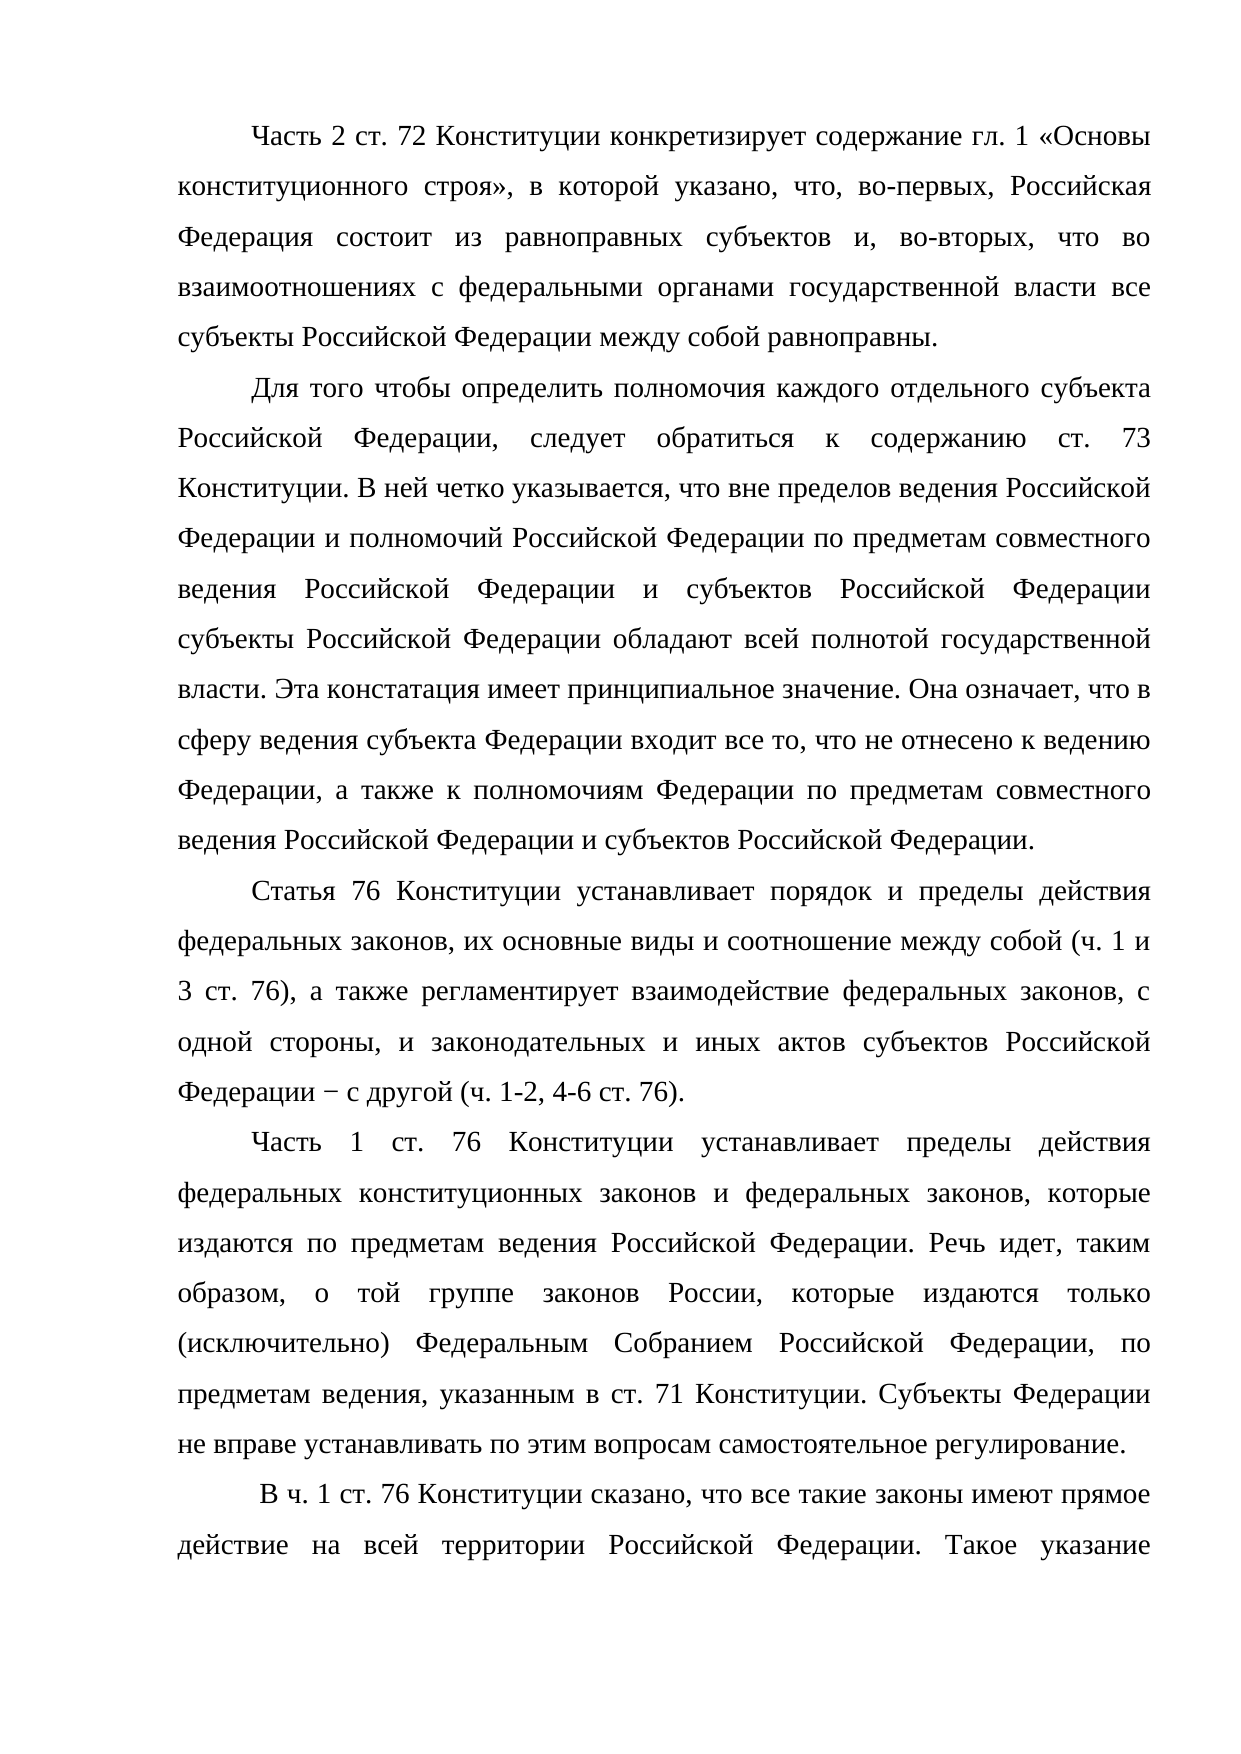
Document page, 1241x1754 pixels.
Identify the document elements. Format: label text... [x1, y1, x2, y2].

text Для того чтобы определить полномочия каждого отдельного субъекта Российской Федерации, следует обратиться к содержанию ст. 73 Конституции. В ней четко указывается, что вне пределов ведения Российской Федерации и полномочий Российской Федерации по предметам совместного ведения Российской Федерации и субъектов Российской Федерации субъекты Российской Федерации обладают всей полнотой государственной власти. Эта констатация имеет принципиальное значение. Она означает, что в сферу ведения субъекта Федерации входит все то, что не отнесено к ведению Федерации, а также к полномочиям Федерации по предметам совместного ведения Российской Федерации и субъектов Российской Федерации. [177, 370, 1152, 856]
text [177, 1477, 1152, 1560]
text Часть 2 ст. 72 Конституции конкретизирует содержание гл. 1 «Основы конституционного строя», в которой указано, что, во-первых, Российская Федерация состоит из равноправных субъектов и, во-вторых, что во взаимоотношениях с федеральными органами государственной власти все субъекты Российской Федерации между собой равноправны. [177, 118, 1152, 353]
text Статья 76 Конституции устанавливает порядок и пределы действия федеральных законов, их основные виды и соотношение между собой (ч. 1 и 3 ст. 76), а также регламентирует взаимодействие федеральных законов, с одной стороны, и законодательных и иных актов субъектов Российской Федерации − с другой (ч. 1-2, 4-6 ст. 76). [177, 873, 1152, 1108]
text Часть 1 ст. 76 Конституции устанавливает пределы действия федеральных конституционных законов и федеральных законов, которые издаются по предметам ведения Российской Федерации. Речь идет, таким образом, о той группе законов России, которые издаются только (исключительно) Федеральным Собранием Российской Федерации, по предметам ведения, указанным в ст. 71 Конституции. Субъекты Федерации не вправе устанавливать по этим вопросам самостоятельное регулирование. [177, 1124, 1152, 1460]
